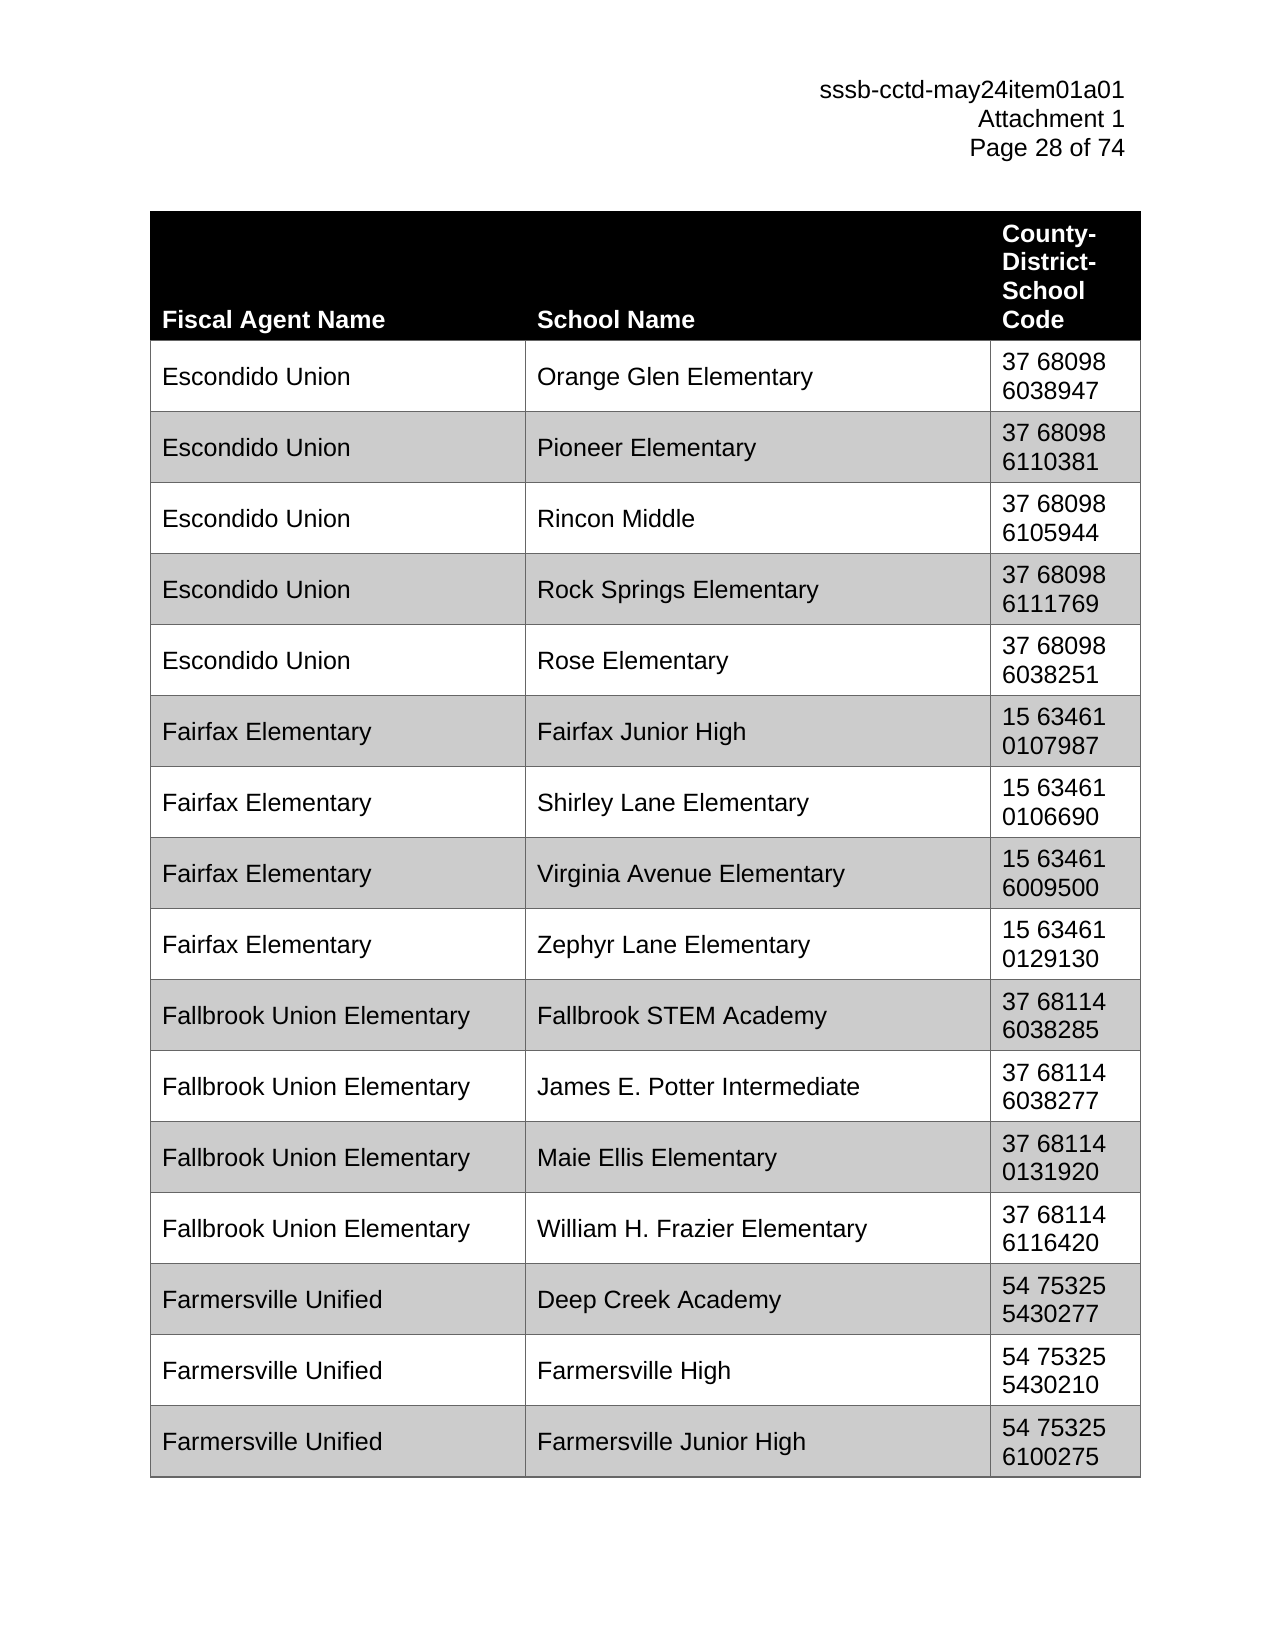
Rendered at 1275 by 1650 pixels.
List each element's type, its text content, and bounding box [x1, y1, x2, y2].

table_cell 15 63461 0106690 [991, 767, 1140, 837]
table_cell Maie Ellis Elementary [526, 1122, 990, 1192]
table_cell Escondido Union [151, 625, 525, 695]
table_cell Escondido Union [151, 483, 525, 553]
table_cell Farmersville Unified [151, 1264, 525, 1334]
table_cell 54 75325 5430277 [991, 1264, 1140, 1334]
table_cell 54 75325 6100275 [991, 1406, 1140, 1476]
table_cell 37 68114 6038285 [991, 980, 1140, 1050]
table_cell 37 68098 6038251 [991, 625, 1140, 695]
table_cell Pioneer Elementary [526, 412, 990, 482]
table_cell Farmersville Junior High [526, 1406, 990, 1476]
table_cell Rock Springs Elementary [526, 554, 990, 624]
table_cell 37 68114 0131920 [991, 1122, 1140, 1192]
table_cell Fairfax Elementary [151, 909, 525, 979]
table_cell Fallbrook Union Elementary [151, 980, 525, 1050]
table_cell Fallbrook Union Elementary [151, 1193, 525, 1263]
table_cell James E. Potter Intermediate [526, 1051, 990, 1121]
table_cell 37 68098 6038947 [991, 341, 1140, 411]
table_cell 54 75325 5430210 [991, 1335, 1140, 1405]
table_cell Farmersville High [526, 1335, 990, 1405]
table_cell Escondido Union [151, 412, 525, 482]
table_cell Fairfax Elementary [151, 696, 525, 766]
table_cell Deep Creek Academy [526, 1264, 990, 1334]
table_header County- District- School Code [991, 212, 1140, 340]
table_cell 15 63461 6009500 [991, 838, 1140, 908]
table_cell Orange Glen Elementary [526, 341, 990, 411]
table_cell Fallbrook STEM Academy [526, 980, 990, 1050]
table_cell Farmersville Unified [151, 1335, 525, 1405]
table_cell Fallbrook Union Elementary [151, 1051, 525, 1121]
table_cell Fallbrook Union Elementary [151, 1122, 525, 1192]
table_cell Fairfax Junior High [526, 696, 990, 766]
table_cell Rincon Middle [526, 483, 990, 553]
table_cell Farmersville Unified [151, 1406, 525, 1476]
table_cell 37 68114 6038277 [991, 1051, 1140, 1121]
table_cell Virginia Avenue Elementary [526, 838, 990, 908]
table_cell Fairfax Elementary [151, 838, 525, 908]
table_cell 37 68098 6110381 [991, 412, 1140, 482]
table_cell William H. Frazier Elementary [526, 1193, 990, 1263]
table_cell Shirley Lane Elementary [526, 767, 990, 837]
table_cell Zephyr Lane Elementary [526, 909, 990, 979]
table_cell 37 68098 6105944 [991, 483, 1140, 553]
table_cell 15 63461 0107987 [991, 696, 1140, 766]
table_cell 15 63461 0129130 [991, 909, 1140, 979]
table_cell Rose Elementary [526, 625, 990, 695]
table_cell Fairfax Elementary [151, 767, 525, 837]
table_cell Escondido Union [151, 554, 525, 624]
table_cell Escondido Union [151, 341, 525, 411]
table_cell 37 68098 6111769 [991, 554, 1140, 624]
table_header School Name [526, 212, 990, 340]
table_cell 37 68114 6116420 [991, 1193, 1140, 1263]
table_header Fiscal Agent Name [151, 212, 525, 340]
